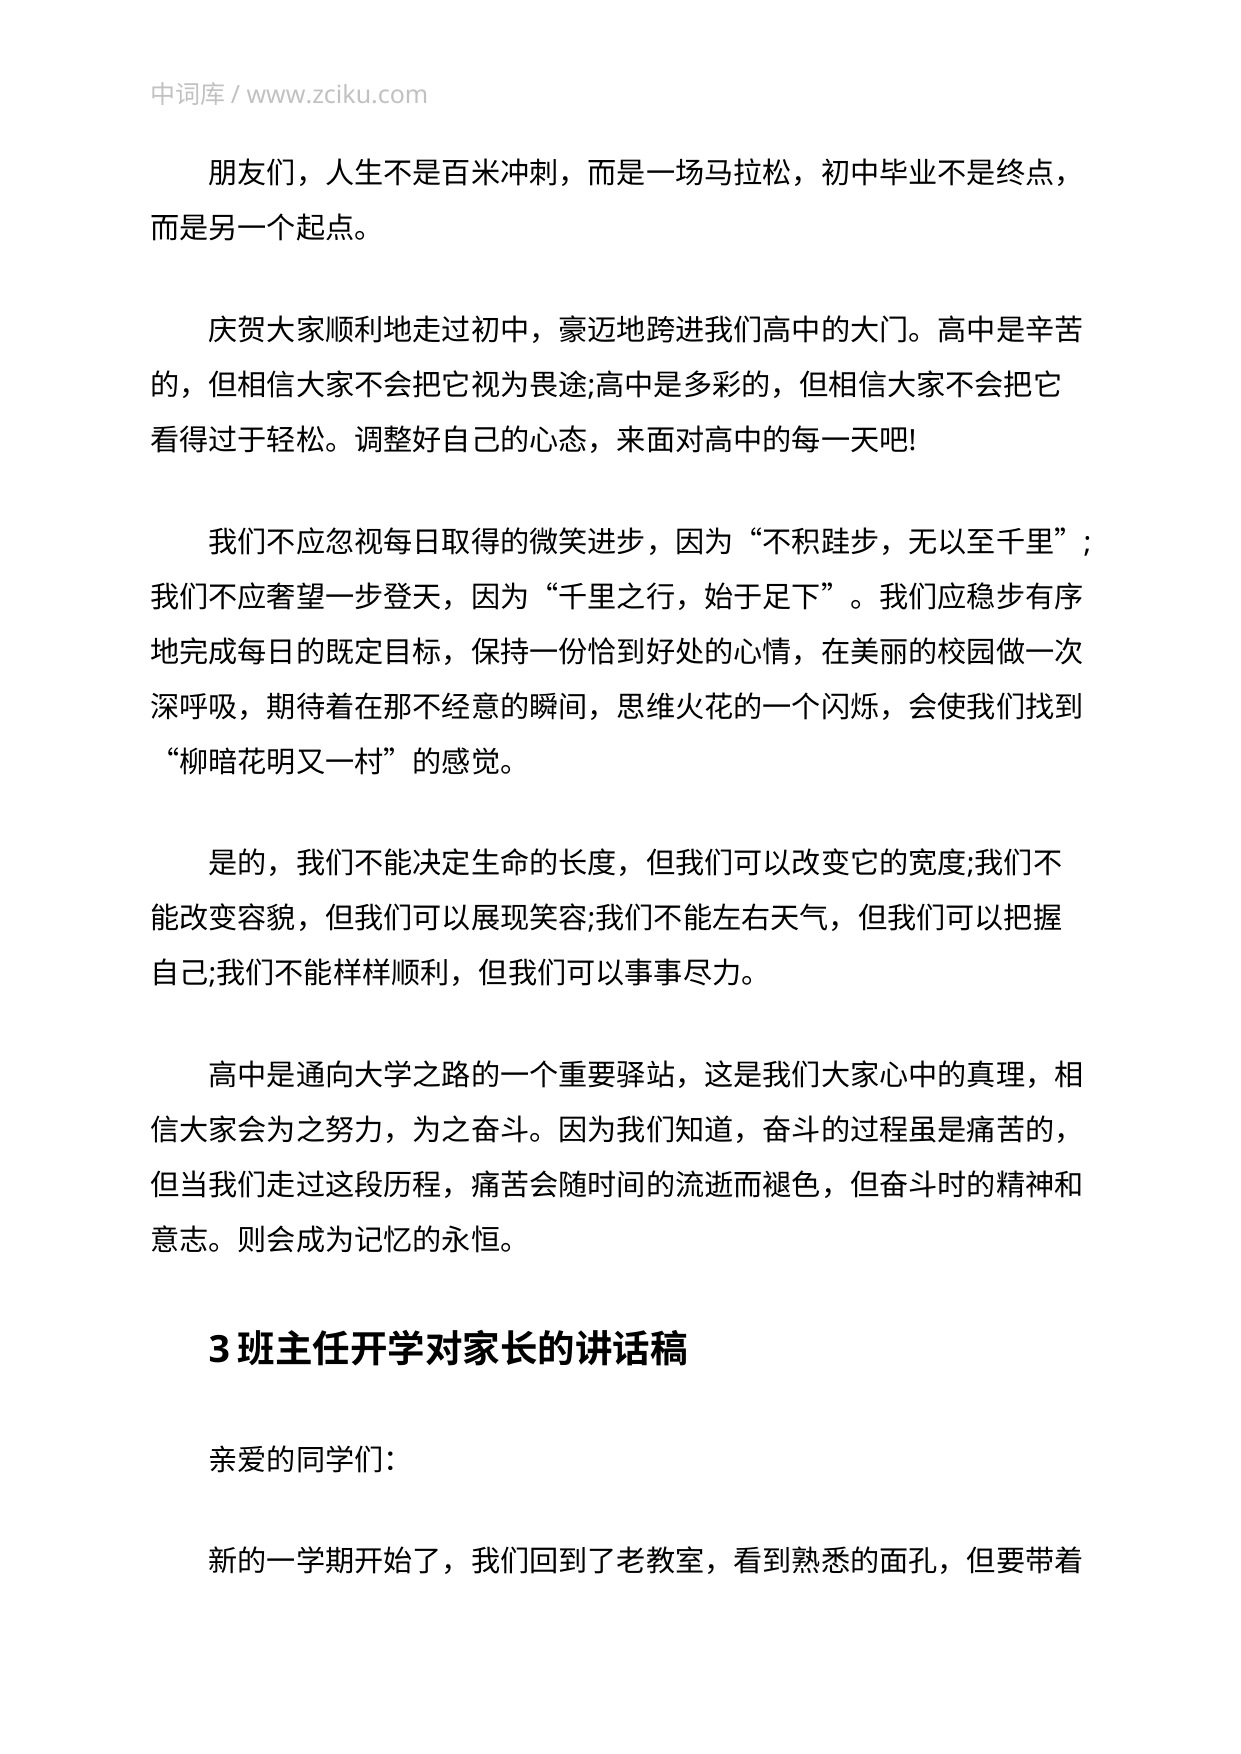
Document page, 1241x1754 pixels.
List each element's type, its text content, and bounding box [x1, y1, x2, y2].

text 是的，我们不能决定生命的长度，但我们可以改变它的宽度;我们不能改变容貌，但我们可以展现笑容;我们不能左右天气，但我们可以把握自己;我们不能样样顺利，但我们可以事事尽力。 [150, 840, 1090, 992]
text 朋友们，人生不是百米冲刺，而是一场马拉松，初中毕业不是终点，而是另一个起点。 [150, 150, 1090, 247]
text 我们不应忽视每日取得的微笑进步，因为“不积跬步，无以至千里”;我们不应奢望一步登天，因为“千里之行，始于足下”。我们应稳步有序地完成每日的既定目标，保持一份恰到好处的心情，在美丽的校园做一次深呼吸，期待着在那不经意的瞬间，思维火花的一个闪烁，会使我们找到“柳暗花明又一村”的感觉。 [150, 518, 1090, 781]
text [150, 1538, 1090, 1580]
text 3班主任开学对家长的讲话稿 [150, 1318, 1090, 1373]
text 高中是通向大学之路的一个重要驿站，这是我们大家心中的真理，相信大家会为之努力，为之奋斗。因为我们知道，奋斗的过程虽是痛苦的，但当我们走过这段历程，痛苦会随时间的流逝而褪色，但奋斗时的精神和意志。则会成为记忆的永恒。 [150, 1052, 1090, 1259]
text 庆贺大家顺利地走过初中，豪迈地跨进我们高中的大门。高中是辛苦的，但相信大家不会把它视为畏途;高中是多彩的，但相信大家不会把它看得过于轻松。调整好自己的心态，来面对高中的每一天吧! [150, 307, 1090, 459]
text 亲爱的同学们： [150, 1436, 1090, 1478]
